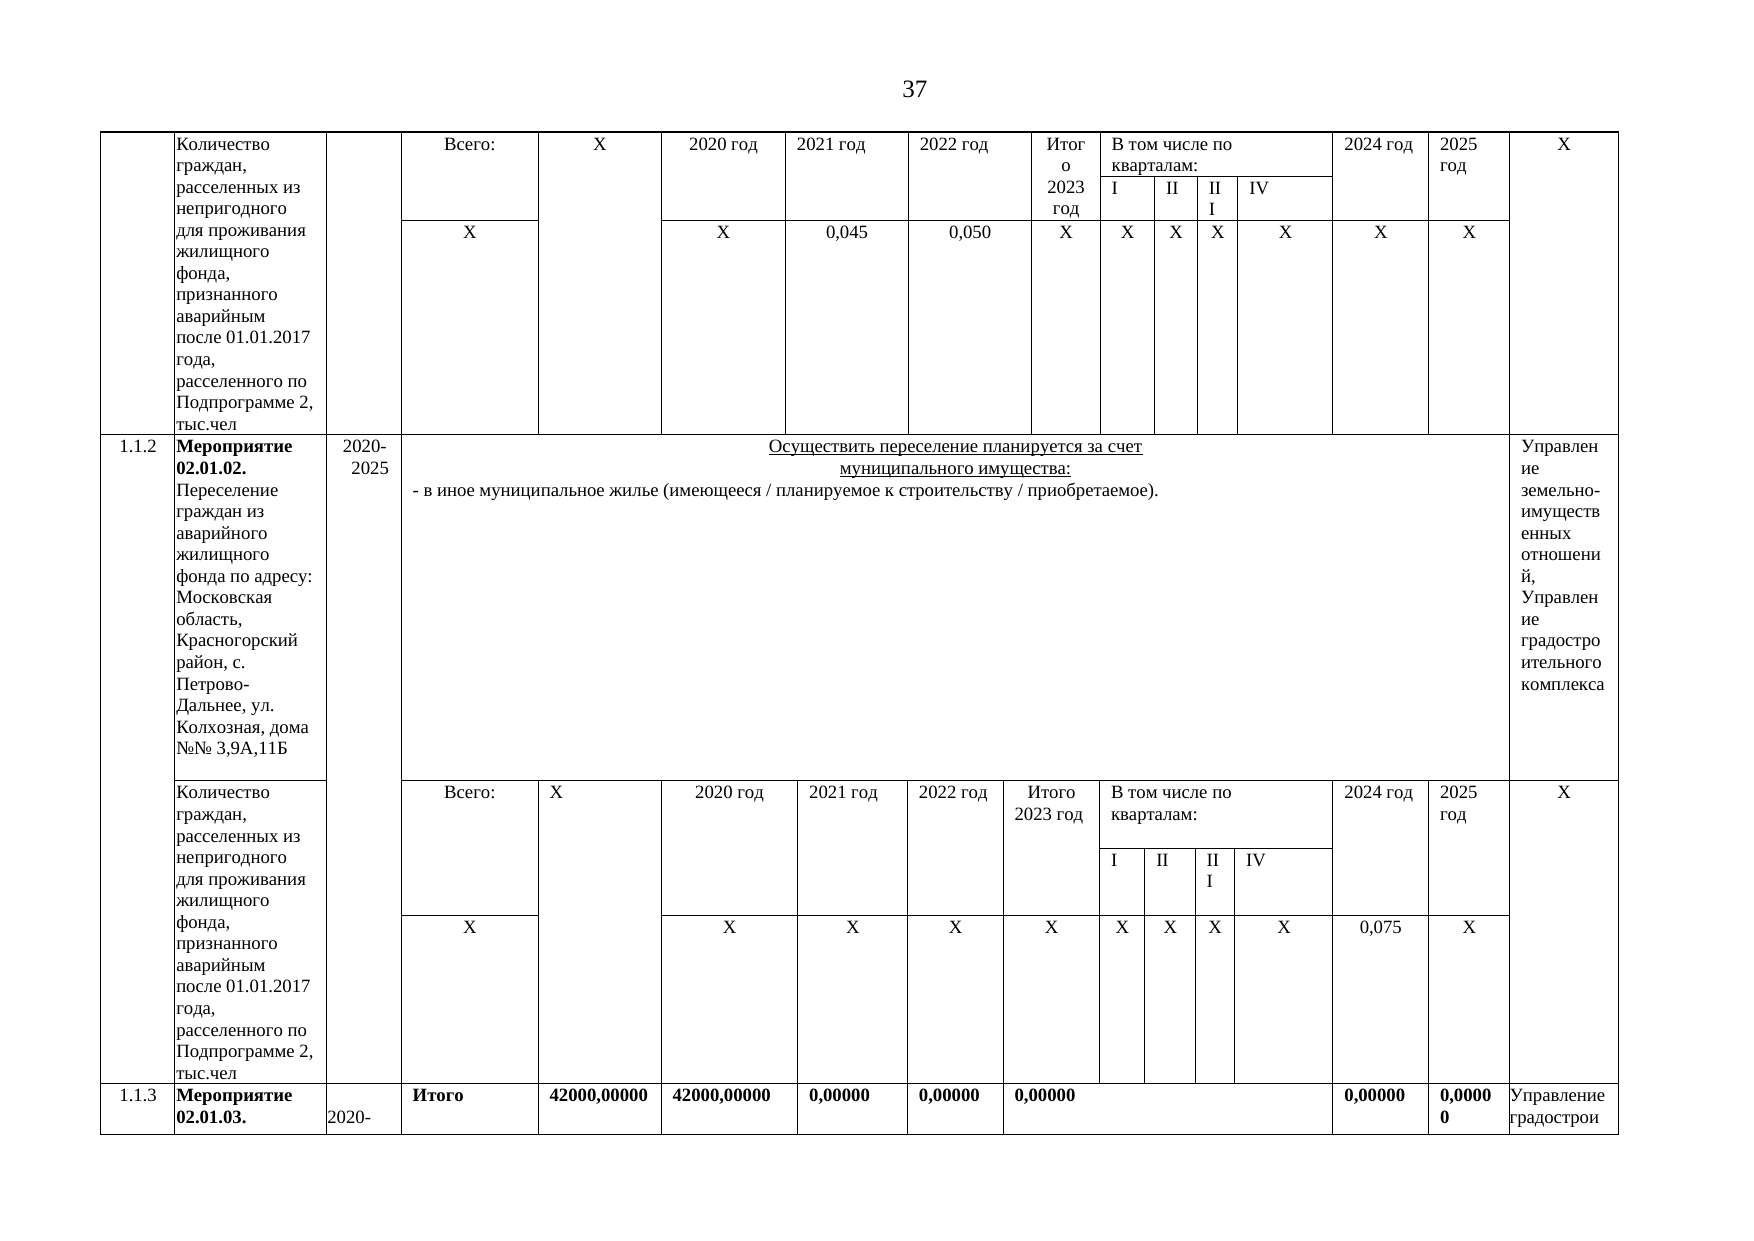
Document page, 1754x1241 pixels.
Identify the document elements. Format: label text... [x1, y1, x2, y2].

table_cell Итого [402, 1084, 538, 1133]
table_cell Х [1333, 221, 1428, 434]
table_cell IV [1238, 177, 1332, 220]
table_cell 1.1.3 [101, 1084, 174, 1133]
table_cell 0,00000 [1333, 1084, 1428, 1133]
table_cell Х [1429, 916, 1509, 1083]
table_cell Х [1032, 221, 1100, 434]
table_cell I [1101, 177, 1154, 220]
table_cell Управление земельно-имущественных отношений, Управление градостроительного комплекса [1510, 435, 1618, 780]
table_cell I [1100, 849, 1144, 915]
table_cell Мероприятие 02.01.02. Переселение граждан из аварийного жилищного фонда по адресу: Московская область, Красногорский район, с. Петрово-Дальнее, ул. Колхозная, дома №№ 3,9А,11Б [175, 435, 326, 780]
table_cell Х [1101, 221, 1154, 434]
table_cell 0,00000 [908, 1084, 1003, 1133]
table_header Х [539, 133, 661, 434]
table_cell 0,00000 [1004, 1084, 1332, 1133]
table_cell Х [908, 916, 1003, 1083]
table_cell Х [1196, 916, 1234, 1083]
table_cell II [1155, 177, 1197, 220]
table_header [101, 133, 174, 434]
table_cell 0,00000 [1429, 1084, 1509, 1133]
table_cell 2020 год [662, 781, 797, 915]
table_cell 2022 год [908, 781, 1003, 915]
table_header Итого 2023 год [1032, 133, 1100, 220]
table_cell Х [1510, 781, 1618, 1083]
table_header [327, 133, 401, 434]
table_header 2025 год [1429, 133, 1509, 220]
table_cell 42000,00000 [539, 1084, 661, 1133]
table_cell 2020-2025 [327, 435, 401, 1083]
table_cell Х [402, 221, 538, 434]
table_header 2022 год [909, 133, 1031, 220]
table_cell Х [1238, 221, 1332, 434]
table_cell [175, 1084, 326, 1133]
table_header Количество граждан, расселенных из непригодного для проживания жилищного фонда, признанного аварийным после 01.01.2017 года, расселенного по Подпрограмме 2, тыс.чел [175, 133, 326, 434]
table_cell 2024 год [1333, 781, 1428, 915]
table_cell III [1196, 849, 1234, 915]
table_cell Осуществить переселение планируется за счет муниципального имущества: - в иное муниципальное жилье (имеющееся / планируемое к строительству / приобретаемое). [402, 435, 1509, 780]
table_header Всего: [402, 133, 538, 220]
table_cell Х [1198, 221, 1237, 434]
table_cell III [1198, 177, 1237, 220]
table_header 2021 год [786, 133, 908, 220]
table_cell IV [1235, 849, 1332, 915]
table_header 2020 год [662, 133, 785, 220]
table_cell Х [1429, 221, 1509, 434]
table_cell II [1145, 849, 1195, 915]
table_cell Х [1235, 916, 1332, 1083]
table_header В том числе по кварталам: [1101, 133, 1332, 176]
table_cell 42000,00000 [662, 1084, 797, 1133]
table_cell Х [1145, 916, 1195, 1083]
table_cell Х [1155, 221, 1197, 434]
table_cell 0,00000 [798, 1084, 907, 1133]
table_cell В том числе по кварталам: [1100, 781, 1332, 847]
table_cell 0,050 [909, 221, 1031, 434]
table_cell Всего: [402, 781, 538, 915]
table_cell 1.1.2 [101, 435, 174, 1083]
table_cell Х [402, 916, 538, 1083]
table_cell Х [1004, 916, 1099, 1083]
table_cell Х [662, 916, 797, 1083]
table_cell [1510, 1084, 1618, 1133]
table_cell Х [798, 916, 907, 1083]
table_header 2024 год [1333, 133, 1428, 220]
table_header Х [1510, 133, 1618, 434]
table_cell Х [1100, 916, 1144, 1083]
table_cell 2021 год [798, 781, 907, 915]
table_cell 0,075 [1333, 916, 1428, 1083]
table_cell 2020-2025 [327, 1084, 401, 1133]
table_cell Х [539, 781, 661, 1083]
table_cell 2025 год [1429, 781, 1509, 915]
table_cell Итого 2023 год [1004, 781, 1099, 915]
table_cell 0,045 [786, 221, 908, 434]
table_cell Х [662, 221, 785, 434]
